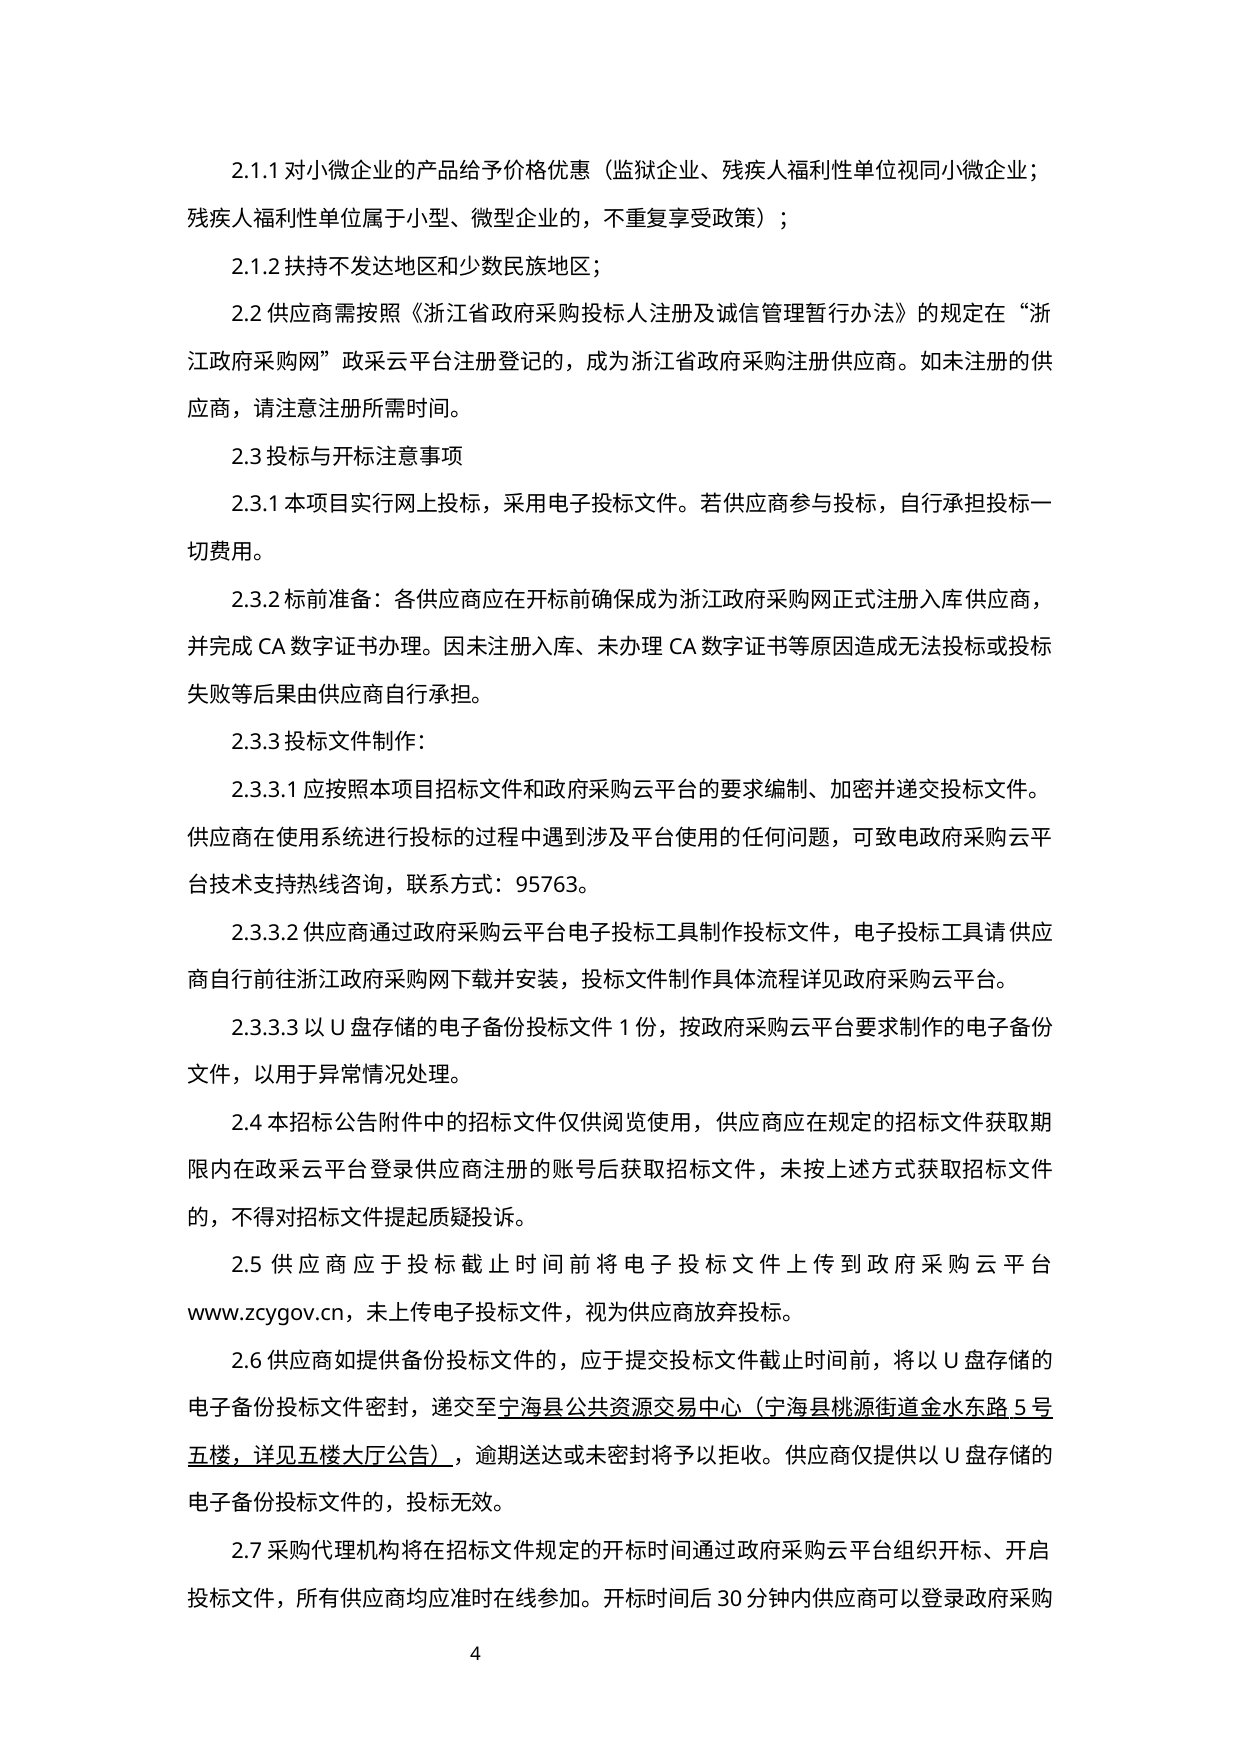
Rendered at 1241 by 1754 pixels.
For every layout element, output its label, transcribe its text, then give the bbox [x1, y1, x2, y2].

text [187, 1533, 1053, 1612]
text 2.3.3.1应按照本项目招标文件和政府采购云平台的要求编制、加密并递交投标文件。供应商在使用系统进行投标的过程中遇到涉及平台使用的任何问题，可致电政府采购云平台技术支持热线咨询，联系方式：95763。 [187, 772, 1053, 899]
text 2.3投标与开标注意事项 [187, 439, 1053, 471]
text 2.1.2扶持不发达地区和少数民族地区； [187, 249, 1053, 280]
text 2.3.1本项目实行网上投标，采用电子投标文件。若供应商参与投标，自行承担投标一切费用。 [187, 486, 1053, 566]
text 2.3.3投标文件制作： [187, 724, 1053, 756]
text 2.3.3.3以U盘存储的电子备份投标文件1份，按政府采购云平台要求制作的电子备份文件，以用于异常情况处理。 [187, 1010, 1053, 1089]
text 2.3.3.2供应商通过政府采购云平台电子投标工具制作投标文件，电子投标工具请供应商自行前往浙江政府采购网下载并安装，投标文件制作具体流程详见政府采购云平台。 [187, 914, 1053, 994]
text 2.4本招标公告附件中的招标文件仅供阅览使用，供应商应在规定的招标文件获取期限内在政采云平台登录供应商注册的账号后获取招标文件，未按上述方式获取招标文件的，不得对招标文件提起质疑投诉。 [187, 1105, 1053, 1232]
text 2.3.2标前准备：各供应商应在开标前确保成为浙江政府采购网正式注册入库供应商，并完成CA数字证书办理。因未注册入库、未办理CA数字证书等原因造成无法投标或投标失败等后果由供应商自行承担。 [187, 582, 1053, 708]
text 2.2供应商需按照《浙江省政府采购投标人注册及诚信管理暂行办法》的规定在“浙江政府采购网”政采云平台注册登记的，成为浙江省政府采购注册供应商。如未注册的供应商，请注意注册所需时间。 [187, 296, 1053, 423]
text 2.5供应商应于投标截止时间前将电子投标文件上传到政府采购云平台www.zcygov.cn，未上传电子投标文件，视为供应商放弃投标。 [187, 1247, 1053, 1327]
text 2.6供应商如提供备份投标文件的，应于提交投标文件截止时间前，将以U盘存储的电子备份投标文件密封，递交至宁海县公共资源交易中心（宁海县桃源街道金水东路5号五楼，详见五楼大厅公告），逾期送达或未密封将予以拒收。供应商仅提供以U盘存储的电子备份投标文件的，投标无效。 [187, 1343, 1053, 1517]
text 2.1.1对小微企业的产品给予价格优惠（监狱企业、残疾人福利性单位视同小微企业；残疾人福利性单位属于小型、微型企业的，不重复享受政策）； [187, 153, 1053, 233]
